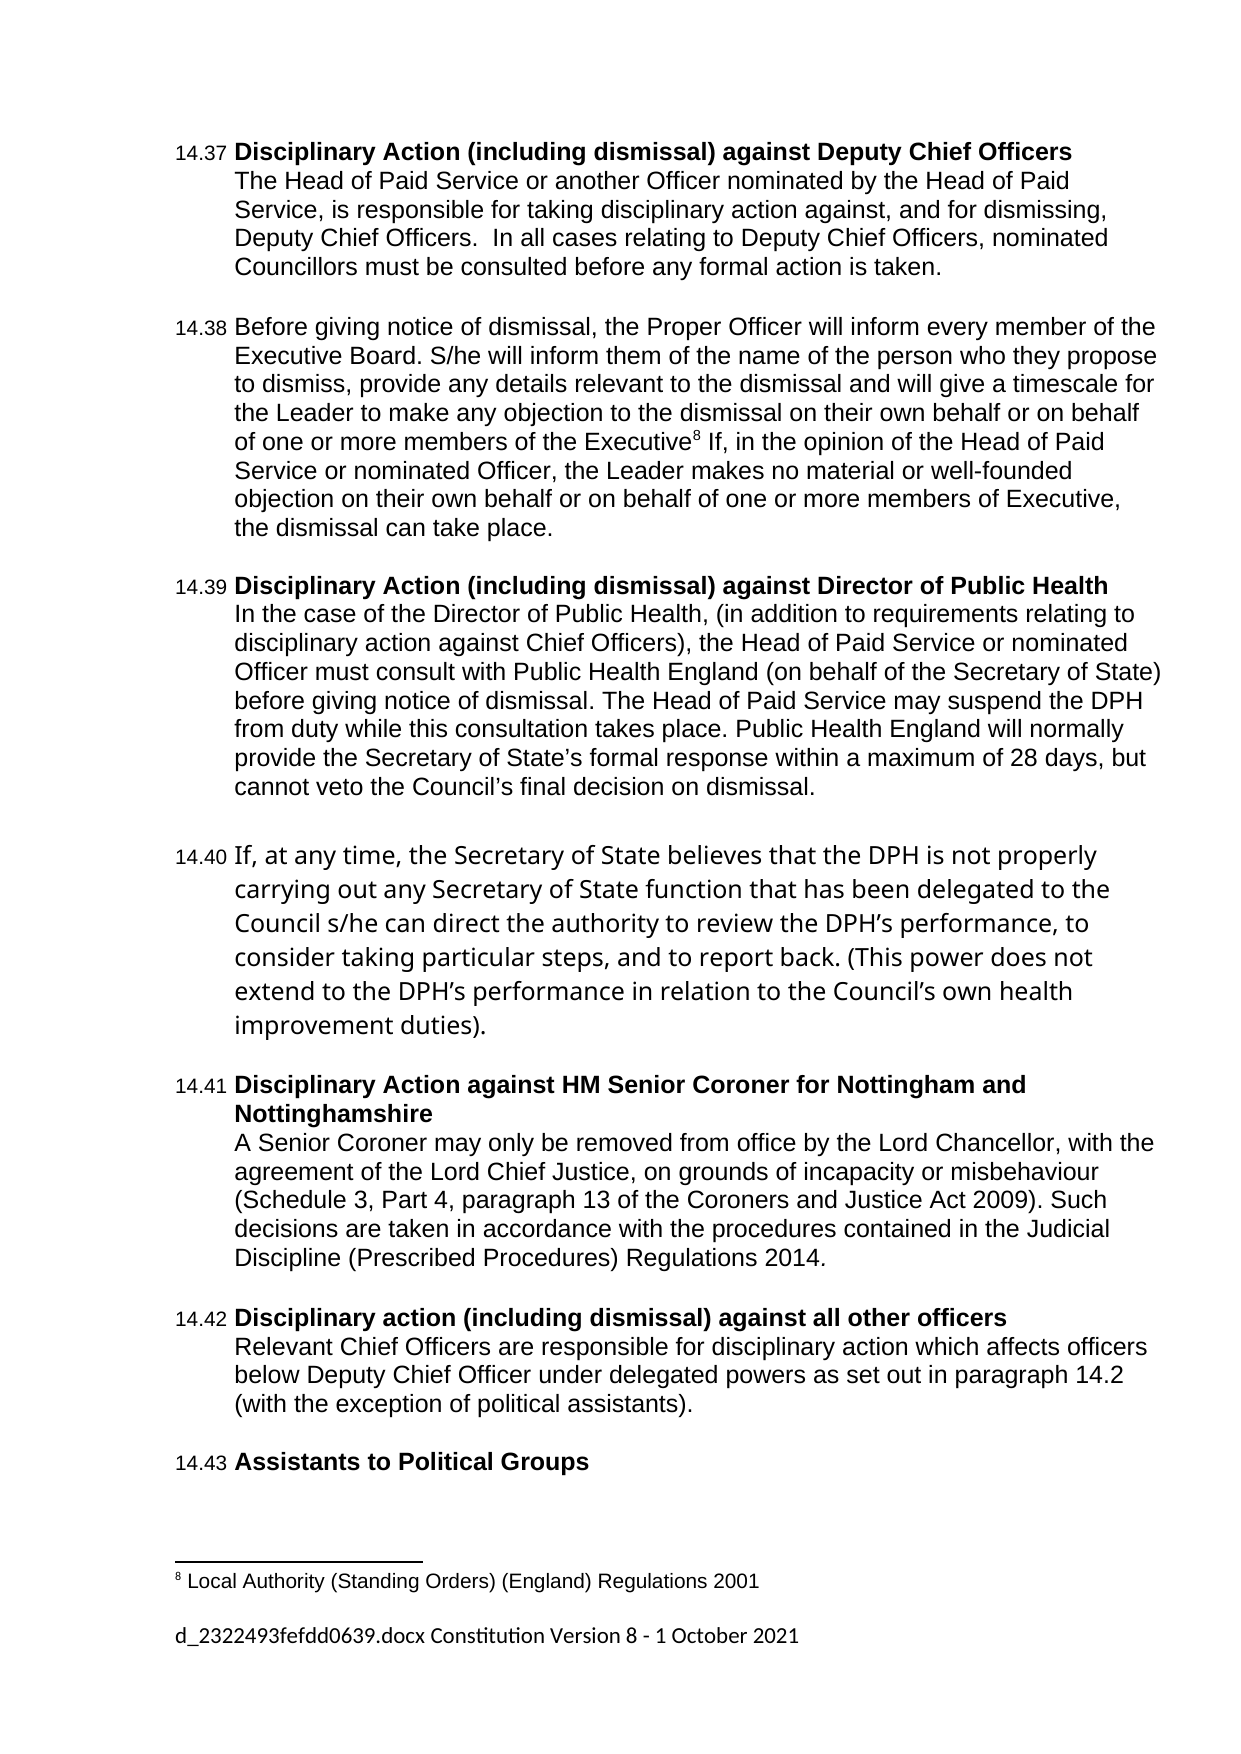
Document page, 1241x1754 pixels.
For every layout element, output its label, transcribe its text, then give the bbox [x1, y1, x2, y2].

list Assistants to Political Groups [175, 1447, 1163, 1475]
text The Head of Paid Service or another Officer nominated by the Head of Paid Service, is responsible for taking disciplinary action against, and for dismissing, Deputy Chief Officers. In all cases relating to Deputy Chief Officers, nominated Councillors must be consulted before any formal action is taken. [234, 166, 1163, 281]
list Disciplinary action (including dismissal) against all other officers [175, 1303, 1163, 1332]
list Disciplinary Action (including dismissal) against Director of Public Health [175, 571, 1163, 599]
list Disciplinary Action against HM Senior Coroner for Nottingham and Nottinghamshire [175, 1071, 1163, 1128]
list If, at any time, the Secretary of State believes that the DPH is not properly carrying out any Secretary of State function that has been delegated to the Council s/he can direct the authority to review the DPH’s performance, to consider taking particular steps, and to report back. (This power does not extend to the DPH’s performance in relation to the Council’s own health improvement duties). [175, 837, 1163, 1042]
list Before giving notice of dismissal, the Proper Officer will inform every member of the Executive Board. S/he will inform them of the name of the person who they propose to dismiss, provide any details relevant to the dismissal and will give a timescale for the Leader to make any objection to the dismissal on their own behalf or on behalf of one or more members of the Executive If, in the opinion of the Head of Paid Service or nominated Officer, the Leader makes no material or well-founded objection on their own behalf or on behalf of one or more members of Executive, the dismissal can take place. [175, 312, 1163, 542]
list Relevant Chief Officers are responsible for disciplinary action which affects officers below Deputy Chief Officer under delegated powers as set out in paragraph 14.2 (with the exception of political assistants). [234, 1332, 1163, 1418]
list A Senior Coroner may only be removed from office by the Lord Chancellor, with the agreement of the Lord Chief Justice, on grounds of incapacity or misbehaviour (Schedule 3, Part 4, paragraph 13 of the Coroners and Justice Act 2009). Such decisions are taken in accordance with the procedures contained in the Judicial Discipline (Prescribed Procedures) Regulations 2014. [234, 1128, 1163, 1272]
text In the case of the Director of Public Health, (in addition to requirements relating to disciplinary action against Chief Officers), the Head of Paid Service or nominated Officer must consult with Public Health England (on behalf of the Secretary of State) before giving notice of dismissal. The Head of Paid Service may suspend the DPH from duty while this consultation takes place. Public Health England will normally provide the Secretary of State’s formal response within a maximum of 28 days, but cannot veto the Council’s final decision on dismissal. [234, 599, 1163, 801]
list Disciplinary Action (including dismissal) against Deputy Chief Officers [175, 137, 1163, 166]
